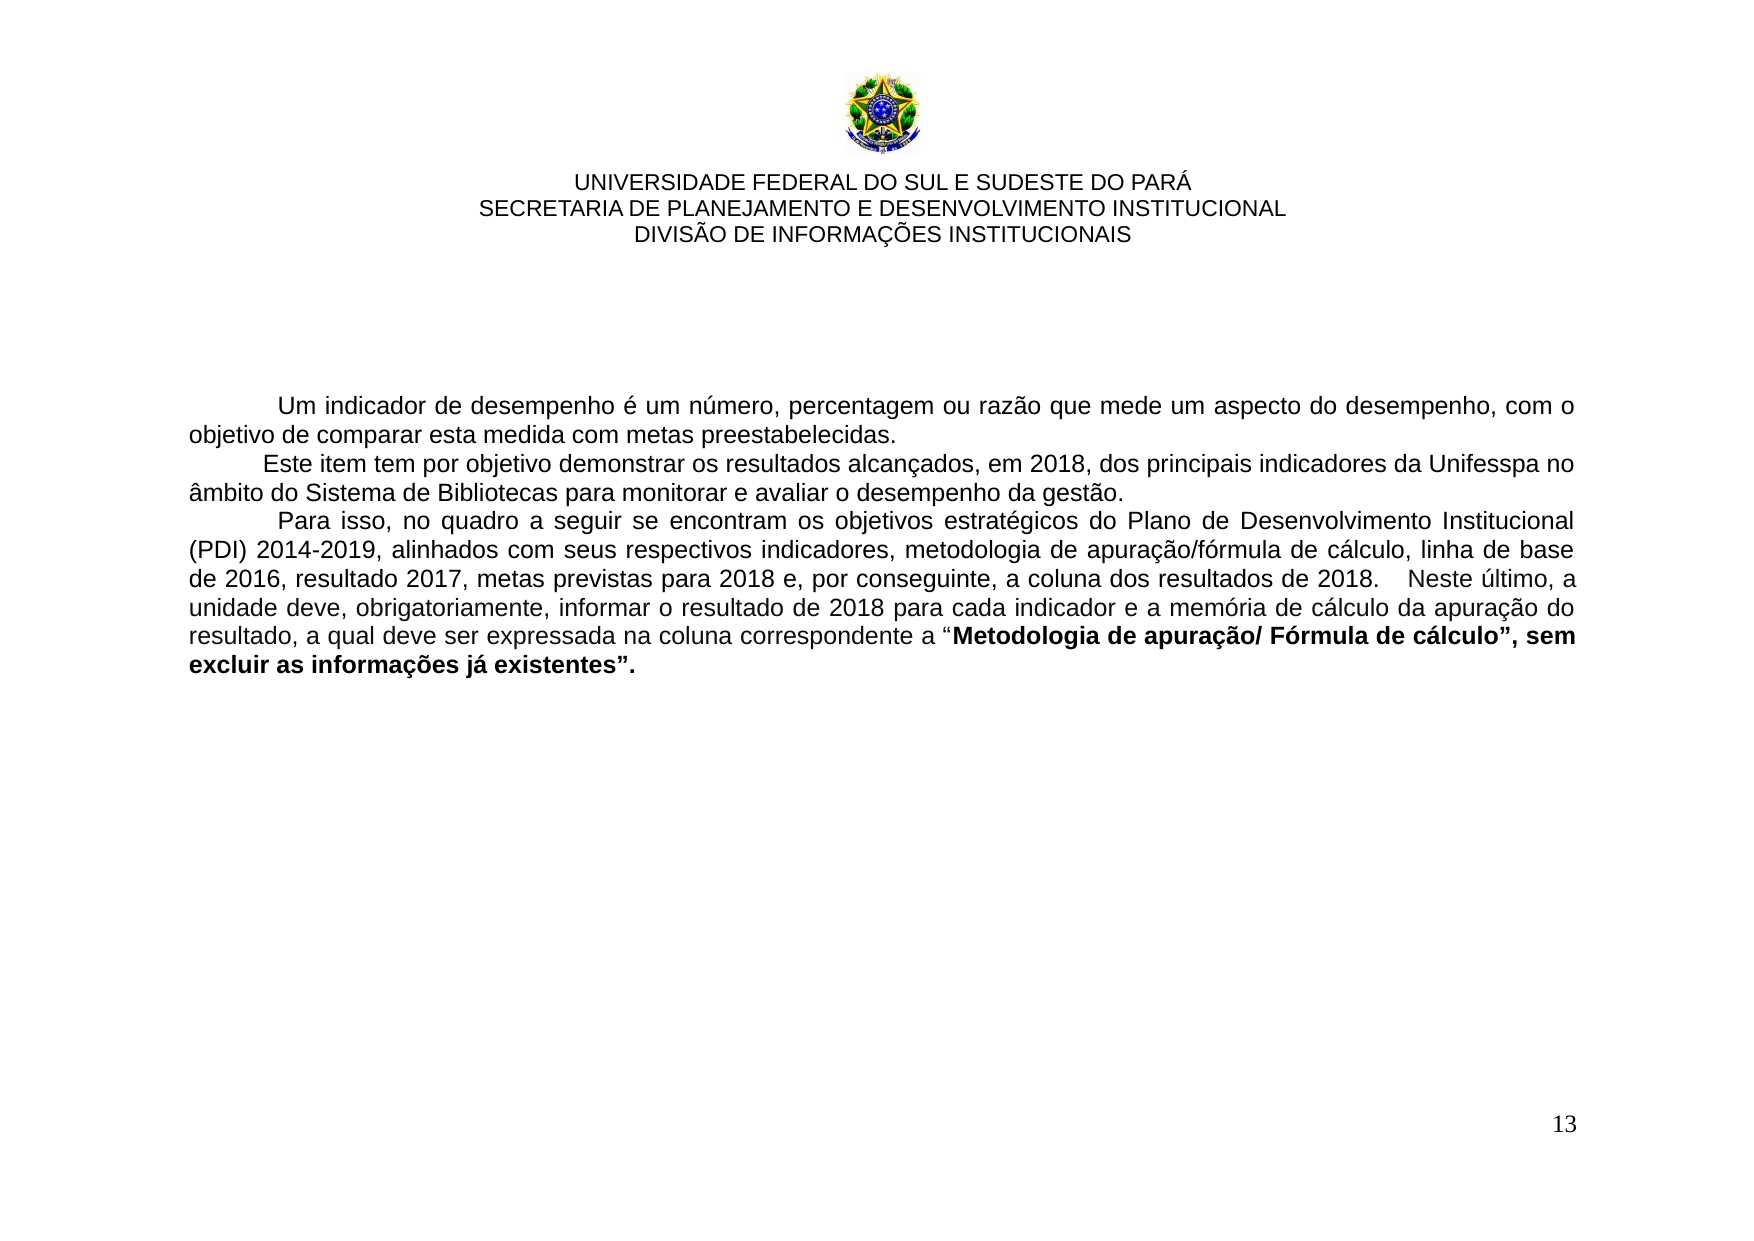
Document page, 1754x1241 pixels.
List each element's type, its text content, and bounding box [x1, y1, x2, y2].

picture [845, 73, 921, 154]
text Este item tem por objetivo demonstrar os resultados alcançados, em 2018, dos principais indicadores da Unifesspa no âmbito do Sistema de Bibliotecas para monitorar e avaliar o desempenho da gestão. [189, 449, 1577, 506]
text Para isso, no quadro a seguir se encontram os objetivos estratégicos do Plano de Desenvolvimento Institucional (PDI) 2014-2019, alinhados com seus respectivos indicadores, metodologia de apuração/fórmula de cálculo, linha de base de 2016, resultado 2017, metas previstas para 2018 e, por conseguinte, a coluna dos resultados de 2018. Neste último, a unidade deve, obrigatoriamente, informar o resultado de 2018 para cada indicador e a memória de cálculo da apuração do resultado, a qual deve ser expressada na coluna correspondente a “Metodologia de apuração/ Fórmula de cálculo”, sem excluir as informações já existentes”. [189, 506, 1577, 679]
text Um indicador de desempenho é um número, percentagem ou razão que mede um aspecto do desempenho, com o objetivo de comparar esta medida com metas preestabelecidas. [189, 391, 1577, 449]
